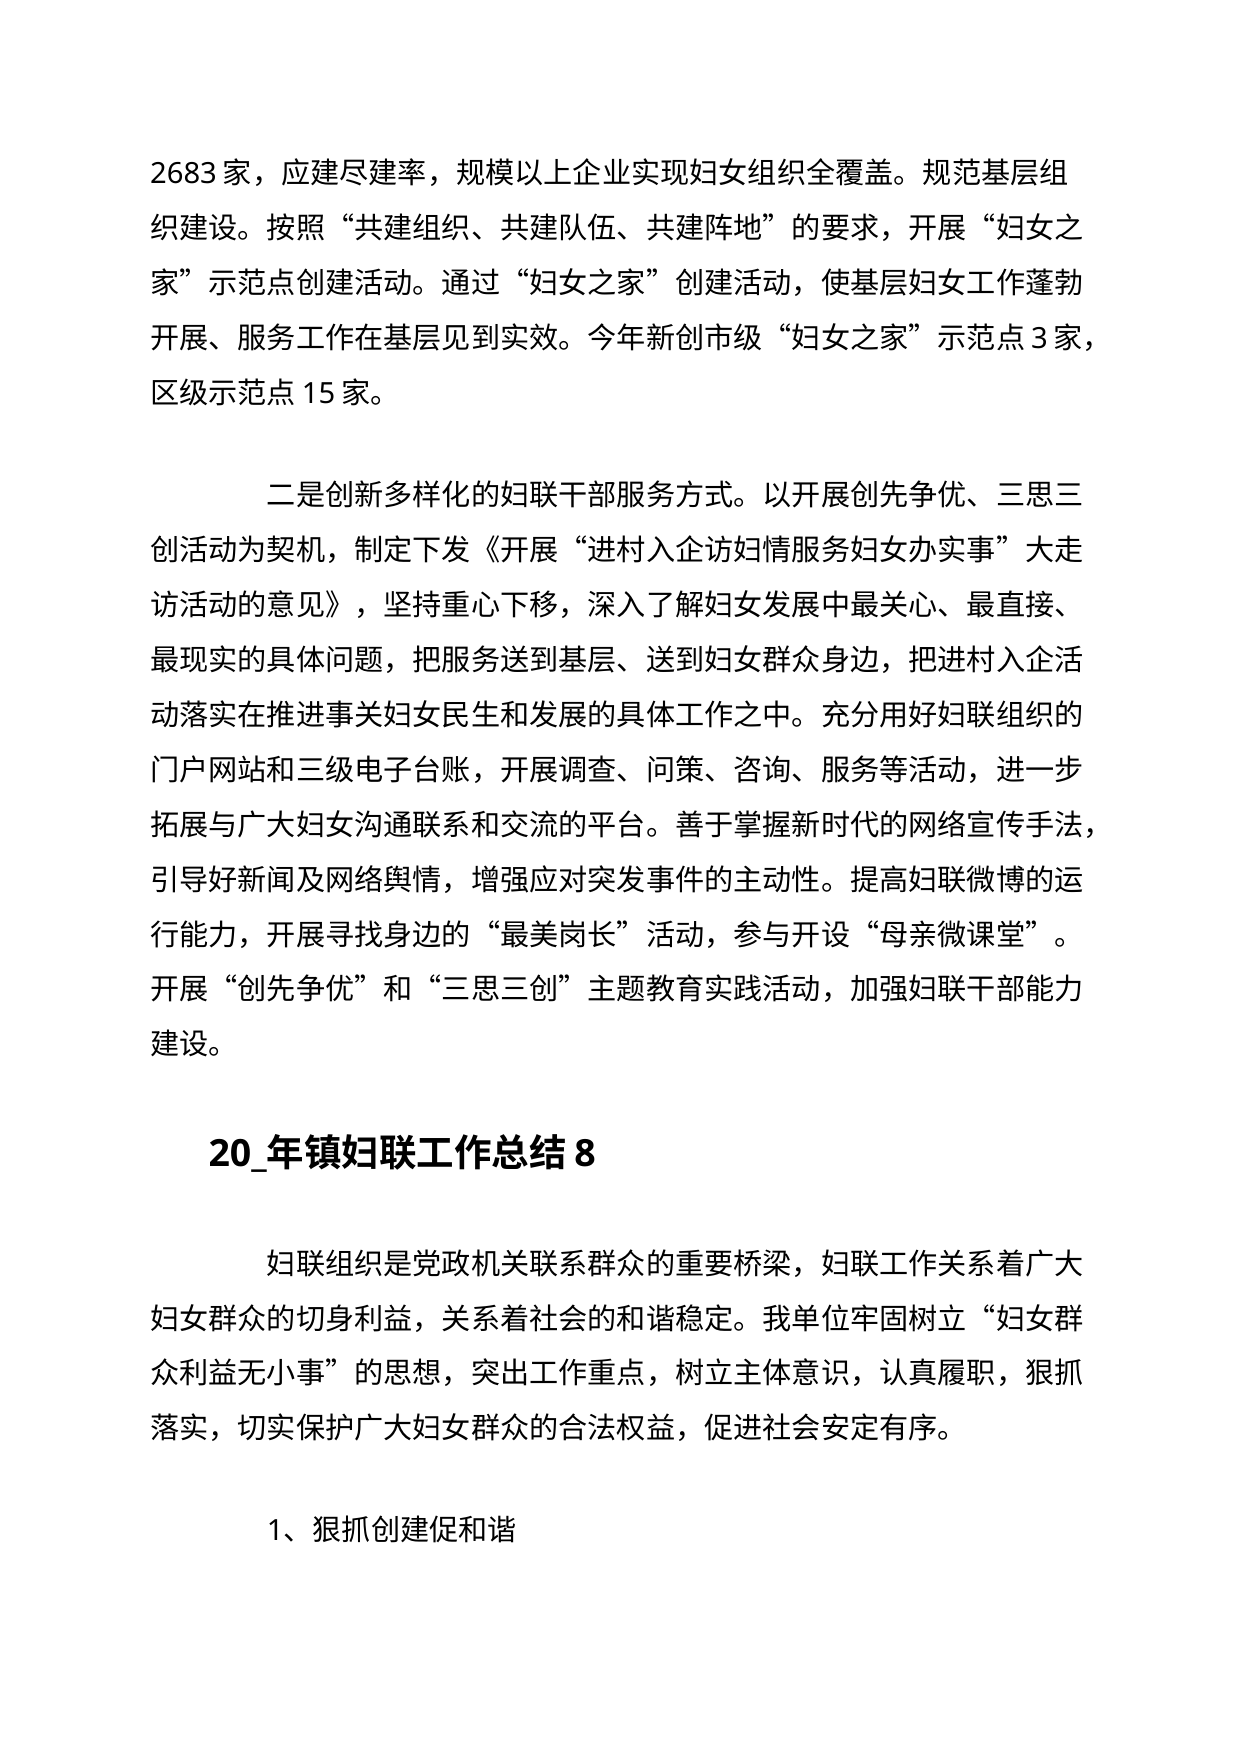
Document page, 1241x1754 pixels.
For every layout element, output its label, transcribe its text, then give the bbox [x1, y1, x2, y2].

text 20_年镇妇联工作总结8 [150, 1123, 1090, 1177]
text 妇联组织是党政机关联系群众的重要桥梁，妇联工作关系着广大妇女群众的切身利益，关系着社会的和谐稳定。我单位牢固树立“妇女群众利益无小事”的思想，突出工作重点，树立主体意识，认真履职，狠抓落实，切实保护广大妇女群众的合法权益，促进社会安定有序。 [150, 1240, 1090, 1447]
text 1、狠抓创建促和谐 [150, 1507, 1090, 1549]
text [150, 150, 1090, 412]
text 二是创新多样化的妇联干部服务方式。以开展创先争优、三思三创活动为契机，制定下发《开展“进村入企访妇情服务妇女办实事”大走访活动的意见》，坚持重心下移，深入了解妇女发展中最关心、最直接、最现实的具体问题，把服务送到基层、送到妇女群众身边，把进村入企活动落实在推进事关妇女民生和发展的具体工作之中。充分用好妇联组织的门户网站和三级电子台账，开展调查、问策、咨询、服务等活动，进一步拓展与广大妇女沟通联系和交流的平台。善于掌握新时代的网络宣传手法，引导好新闻及网络舆情，增强应对突发事件的主动性。提高妇联微博的运行能力，开展寻找身边的“最美岗长”活动，参与开设“母亲微课堂”。开展“创先争优”和“三思三创”主题教育实践活动，加强妇联干部能力建设。 [150, 472, 1090, 1063]
